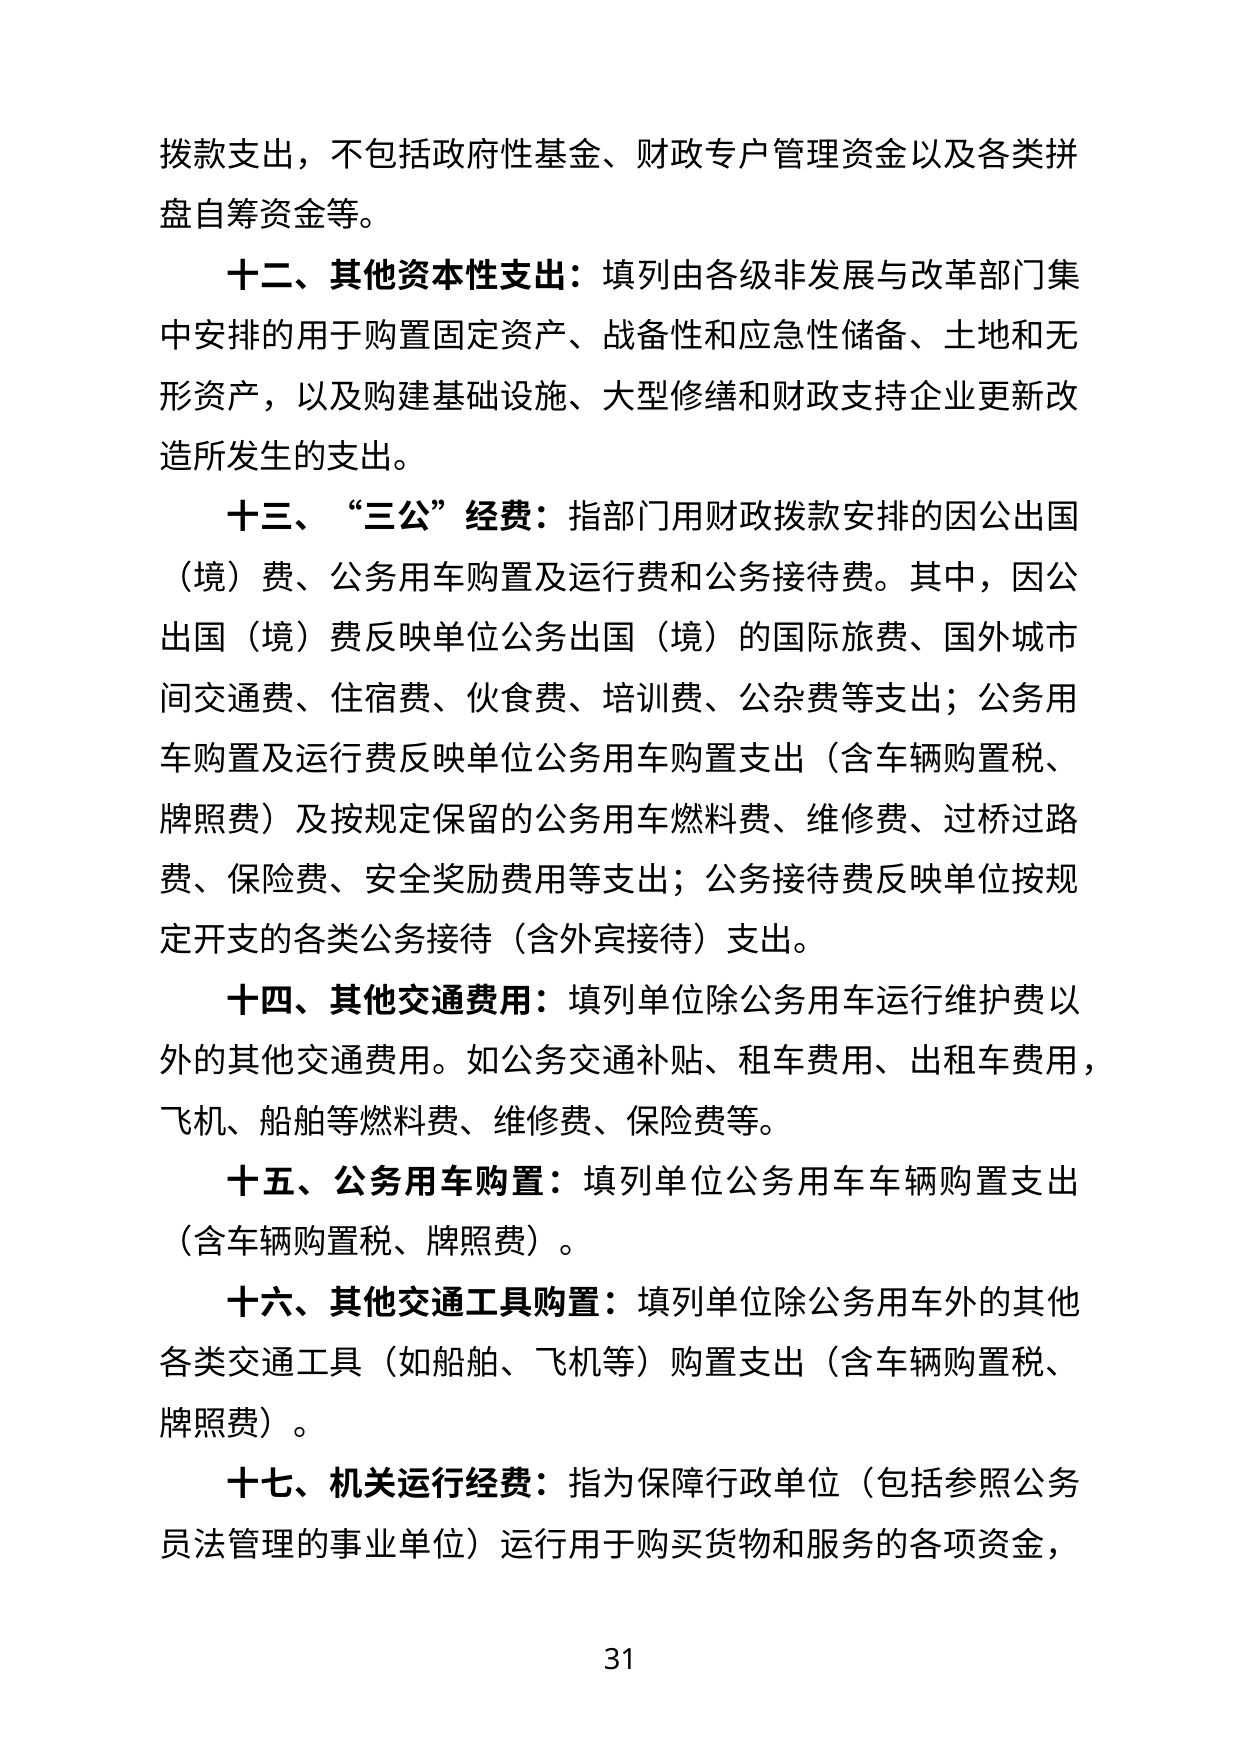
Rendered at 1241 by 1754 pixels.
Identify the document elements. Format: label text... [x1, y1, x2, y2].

text 十四、其他交通费用：填列单位除公务用车运行维护费以外的其他交通费用。如公务交通补贴、租车费用、出租车费用，飞机、船舶等燃料费、维修费、保险费等。 [159, 964, 1081, 1145]
text 十六、其他交通工具购置：填列单位除公务用车外的其他各类交通工具（如船舶、飞机等）购置支出（含车辆购置税、牌照费）。 [159, 1266, 1081, 1447]
text 十二、其他资本性支出：填列由各级非发展与改革部门集中安排的用于购置固定资产、战备性和应急性储备、土地和无形资产，以及购建基础设施、大型修缮和财政支持企业更新改造所发生的支出。 [159, 239, 1081, 481]
text 十三、“三公”经费：指部门用财政拨款安排的因公出国（境）费、公务用车购置及运行费和公务接待费。其中，因公出国（境）费反映单位公务出国（境）的国际旅费、国外城市间交通费、住宿费、伙食费、培训费、公杂费等支出；公务用车购置及运行费反映单位公务用车购置支出（含车辆购置税、牌照费）及按规定保留的公务用车燃料费、维修费、过桥过路费、保险费、安全奖励费用等支出；公务接待费反映单位按规定开支的各类公务接待（含外宾接待）支出。 [159, 481, 1081, 964]
text 十五、公务用车购置：填列单位公务用车车辆购置支出（含车辆购置税、牌照费）。 [159, 1145, 1081, 1266]
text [159, 1447, 1081, 1568]
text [159, 118, 1081, 239]
